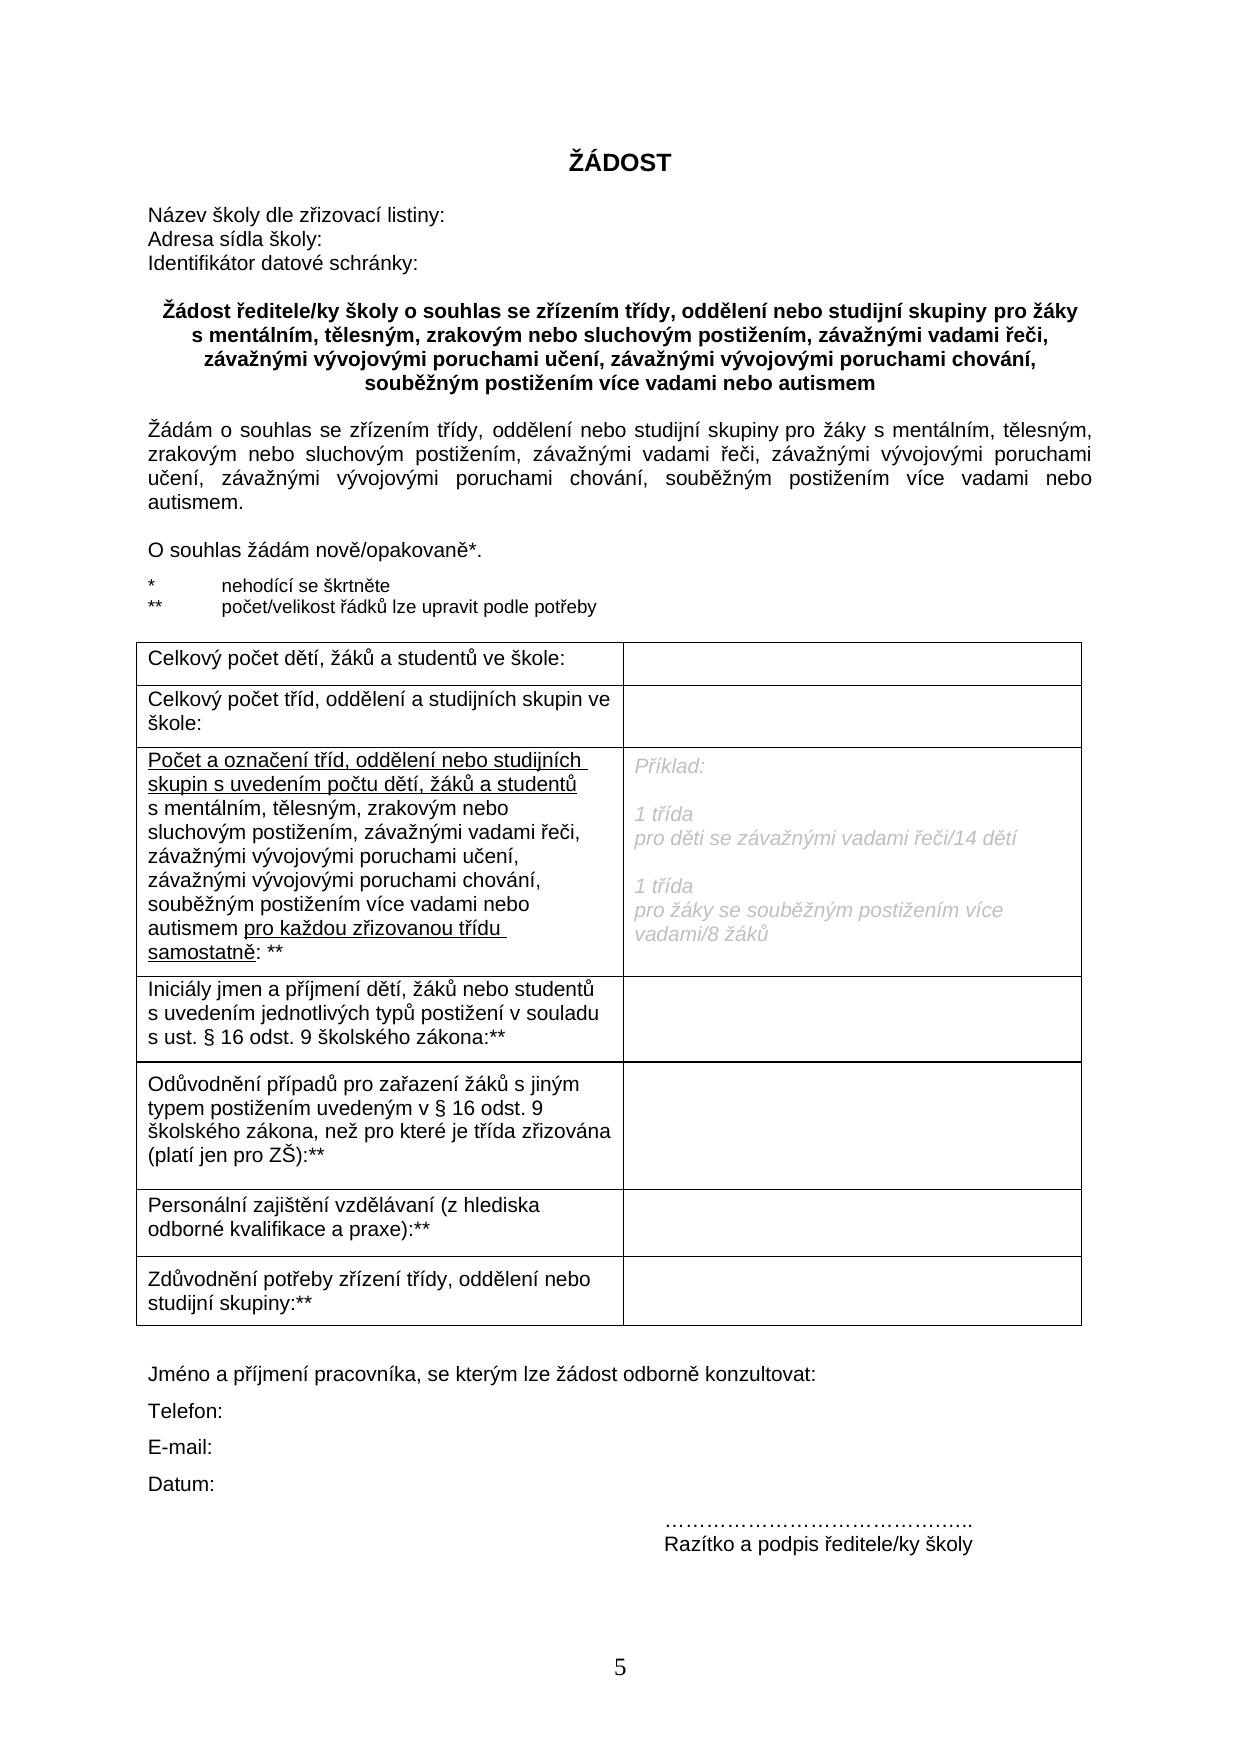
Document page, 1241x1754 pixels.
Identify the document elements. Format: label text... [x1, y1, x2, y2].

text Telefon: [148, 1398, 1093, 1422]
text Identifikátor datové schránky: [148, 251, 1093, 274]
text Adresa sídla školy: [148, 227, 1093, 251]
table_cell Příklad: 1 třída pro děti se závažnými vadami řeči/14 dětí 1 třída pro žáky se souběžným postižením více vadami/8 žáků [624, 748, 1081, 976]
table_header [624, 643, 1081, 685]
table_cell [624, 1063, 1081, 1189]
table_cell [624, 1190, 1081, 1256]
table_cell Zdůvodnění potřeby zřízení třídy, oddělení nebo studijní skupiny:** [137, 1257, 623, 1324]
text ŽÁDOST [148, 148, 1093, 176]
text Žádám o souhlas se zřízením třídy, oddělení nebo studijní skupiny pro žáky s mentálním, tělesným, zrakovým nebo sluchovým postižením, závažnými vadami řeči, závažnými vývojovými poruchami učení, závažnými vývojovými poruchami chování, souběžným postižením více vadami nebo autismem. [148, 418, 1093, 514]
table_cell [624, 977, 1081, 1061]
table_cell Počet a označení tříd, oddělení nebo studijních skupin s uvedením počtu dětí, žáků a studentů s mentálním, tělesným, zrakovým nebo sluchovým postižením, závažnými vadami řeči, závažnými vývojovými poruchami učení, závažnými vývojovými poruchami chování, souběžným postižením více vadami nebo autismem pro každou zřizovanou třídu samostatně: ** [137, 748, 623, 976]
text ………………………………….….. [590, 1508, 1093, 1532]
table_cell [624, 686, 1081, 747]
text Žádost ředitele/ky školy o souhlas se zřízením třídy, oddělení nebo studijní skupiny pro žáky s mentálním, tělesným, zrakovým nebo sluchovým postižením, závažnými vadami řeči, závažnými vývojovými poruchami učení, závažnými vývojovými poruchami chování, souběžným postižením více vadami nebo autismem [148, 298, 1093, 394]
table_cell Iniciály jmen a příjmení dětí, žáků nebo studentů s uvedením jednotlivých typů postižení v souladu s ust. § 16 odst. 9 školského zákona:** [137, 977, 623, 1061]
text Datum: [148, 1471, 1093, 1495]
text E-mail: [148, 1435, 1093, 1459]
table_cell Personální zajištění vzdělávaní (z hlediska odborné kvalifikace a praxe):** [137, 1190, 623, 1256]
table_cell [624, 1257, 1081, 1324]
table_header Celkový počet dětí, žáků a studentů ve škole: [137, 643, 623, 685]
text Razítko a podpis ředitele/ky školy [590, 1532, 1093, 1556]
text * nehodící se škrtněte [148, 574, 1093, 596]
table_cell Celkový počet tříd, oddělení a studijních skupin ve škole: [137, 686, 623, 747]
text O souhlas žádám nově/opakovaně*. [148, 538, 1093, 562]
text Název školy dle zřizovací listiny: [148, 203, 1093, 227]
table_cell Odůvodnění případů pro zařazení žáků s jiným typem postižením uvedeným v § 16 odst. 9 školského zákona, než pro které je třída zřizována (platí jen pro ZŠ):** [137, 1063, 623, 1189]
text ** počet/velikost řádků lze upravit podle potřeby [148, 596, 1093, 618]
text Jméno a příjmení pracovníka, se kterým lze žádost odborně konzultovat: [148, 1362, 1093, 1386]
